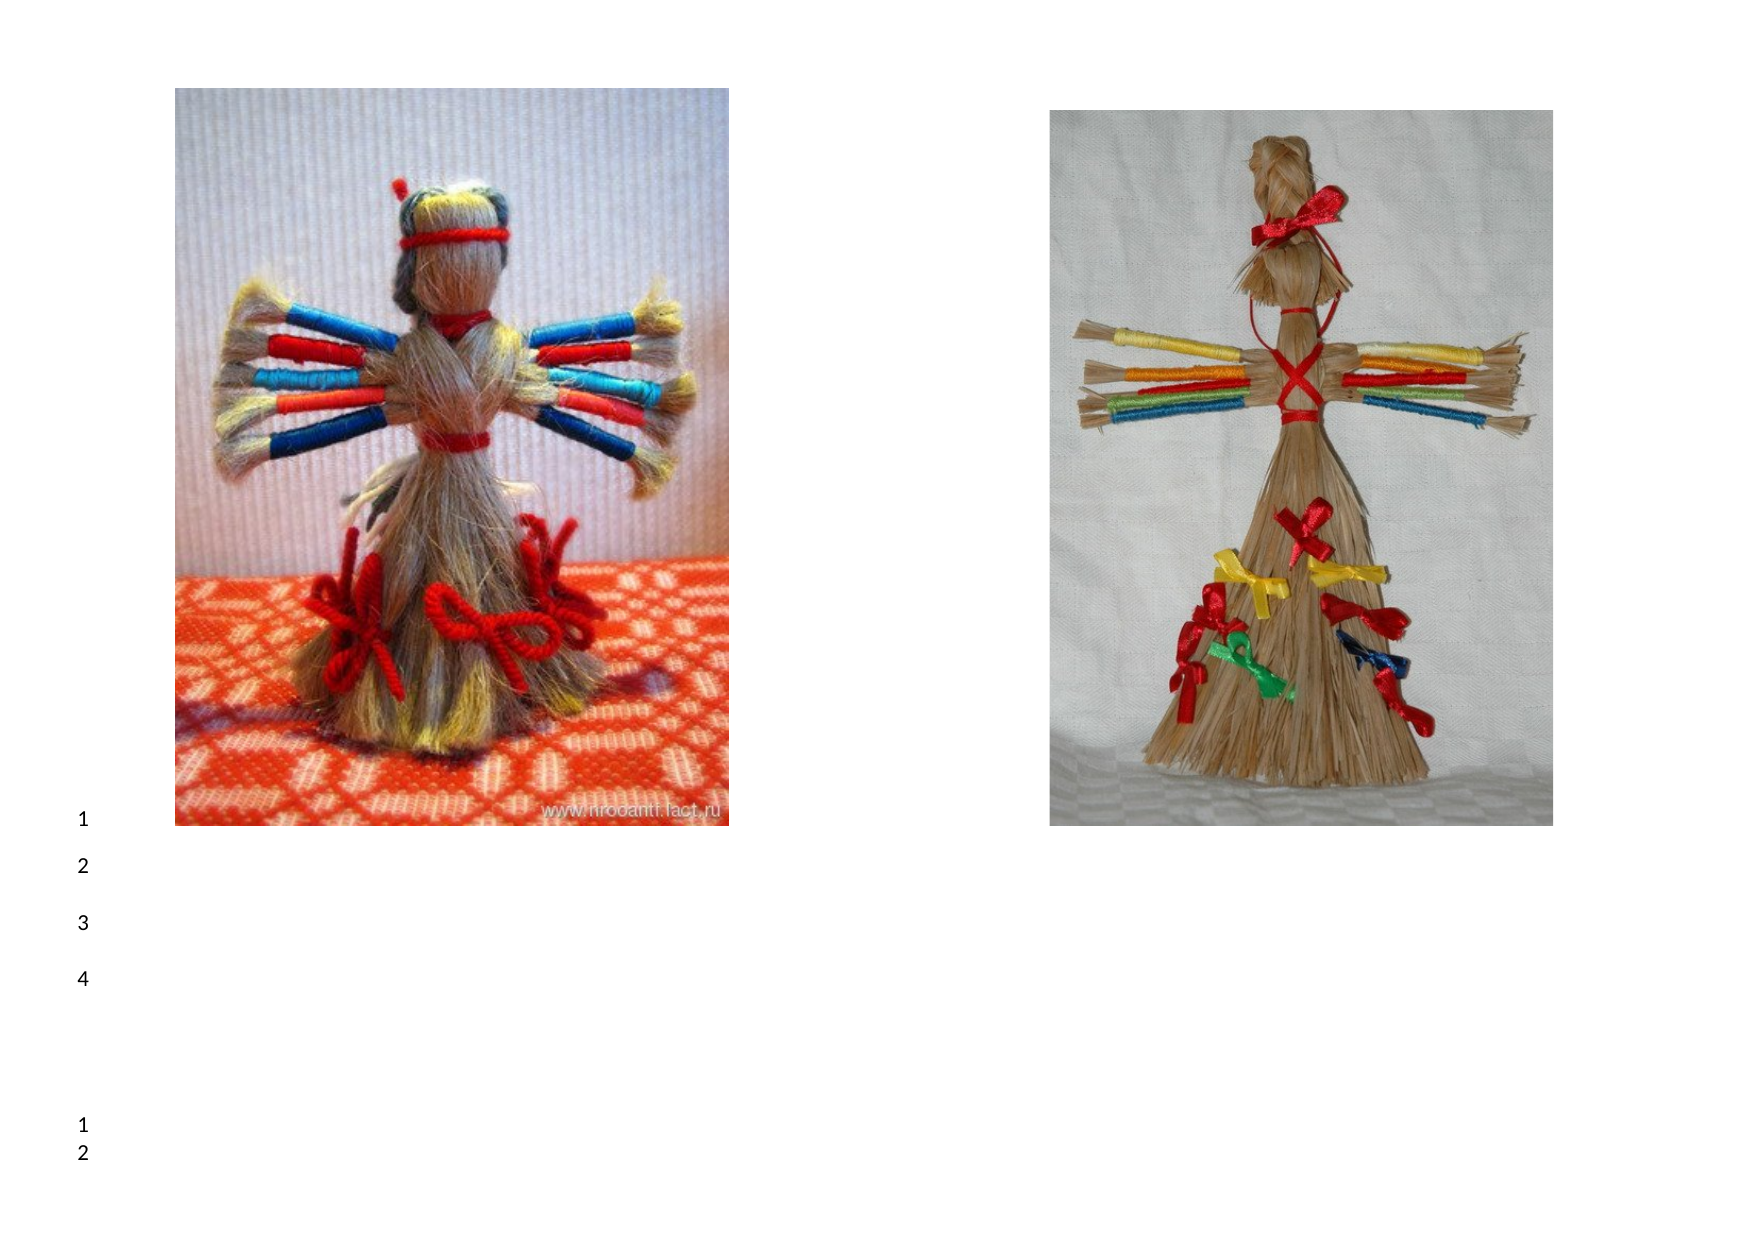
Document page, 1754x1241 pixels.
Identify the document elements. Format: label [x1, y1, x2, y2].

picture [175, 88, 729, 826]
picture [1049, 110, 1554, 826]
